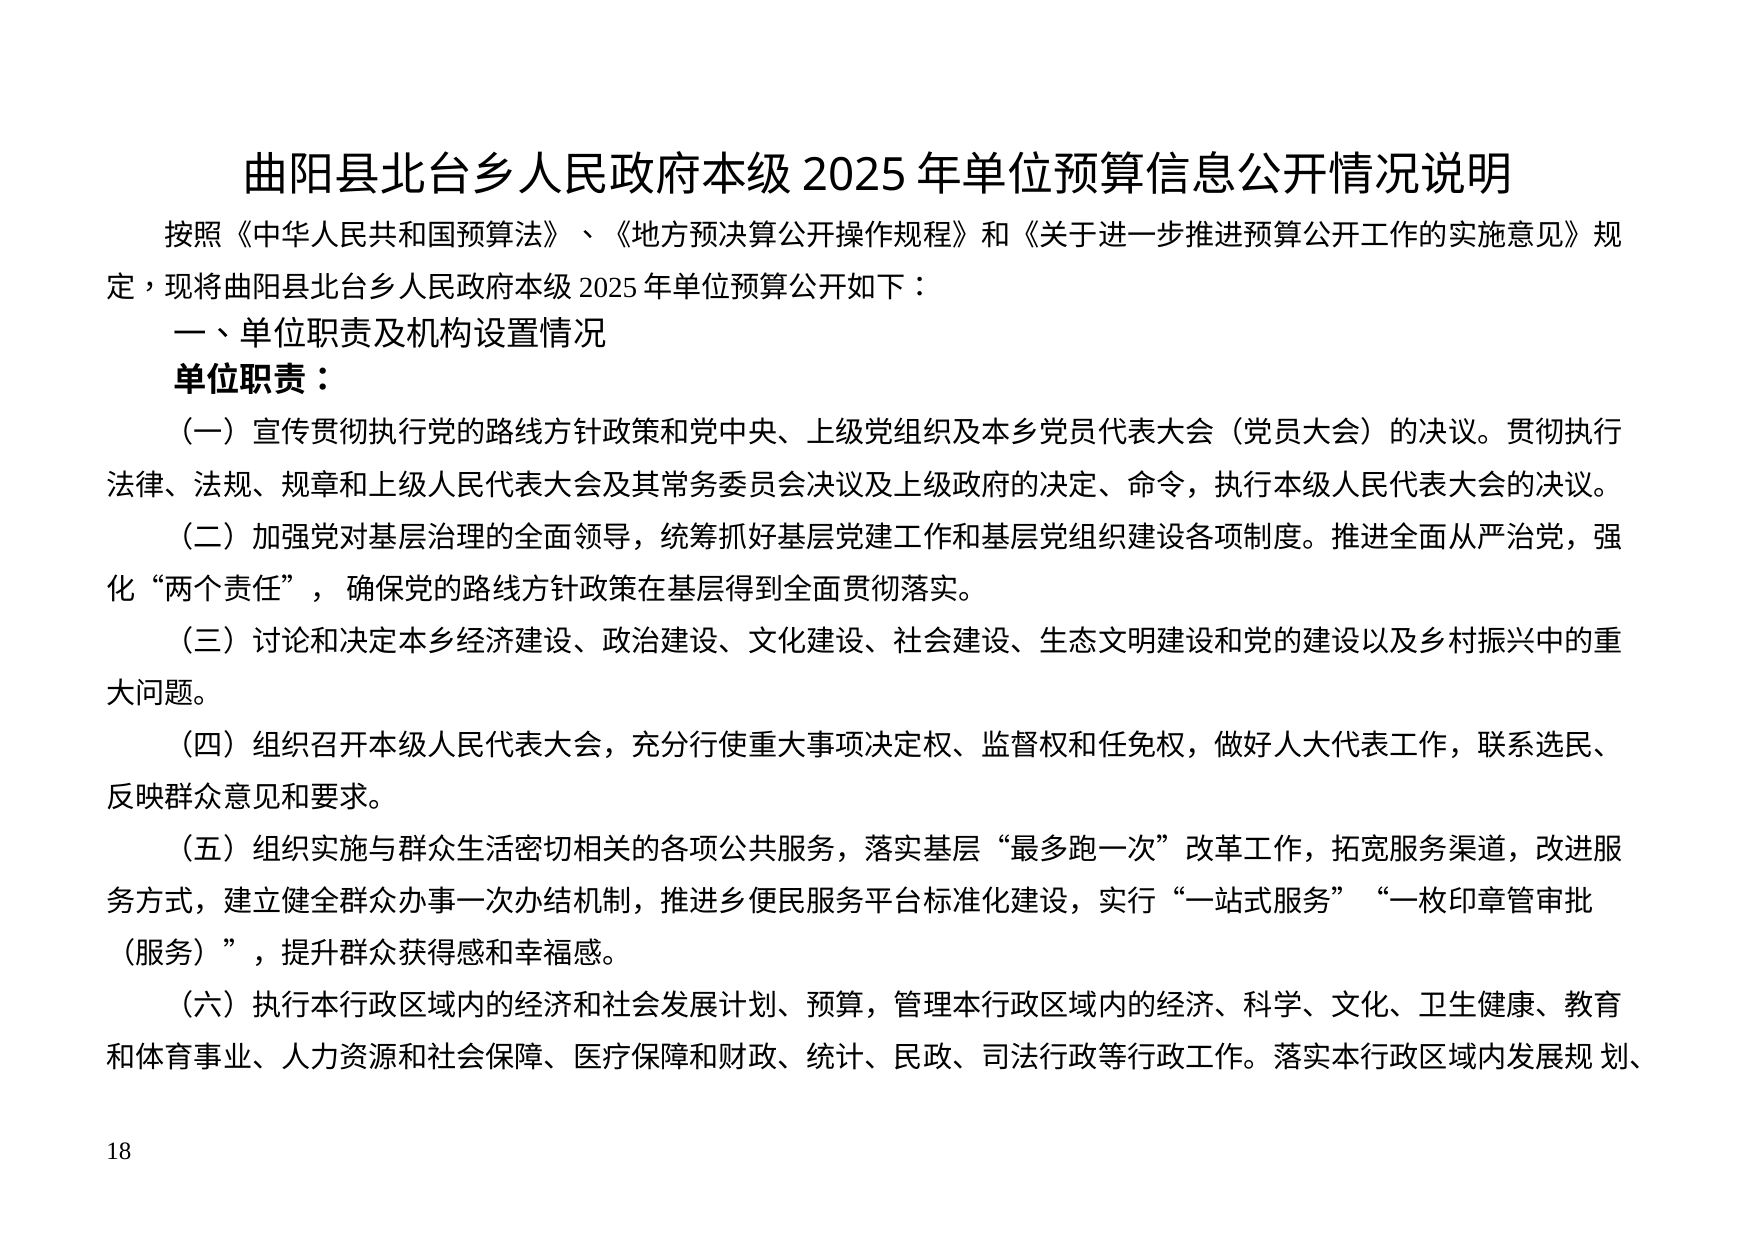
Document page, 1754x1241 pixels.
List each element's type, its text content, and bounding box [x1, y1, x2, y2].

text 一、单位职责及机构设置情况 [106, 309, 1648, 355]
text （三）讨论和决定本乡经济建设、政治建设、文化建设、社会建设、生态文明建设和党的建设以及乡村振兴中的重大问题。 [106, 609, 1648, 714]
text 按照《中华人民共和国预算法》、《地方预决算公开操作规程》和《关于进一步推进预算公开工作的实施意见》规定，现将曲阳县北台乡人民政府本级2025年单位预算公开如下： [106, 204, 1648, 308]
text （一）宣传贯彻执行党的路线方针政策和党中央、上级党组织及本乡党员代表大会（党员大会）的决议。贯彻执行法律、法规、规章和上级人民代表大会及其常务委员会决议及上级政府的决定、命令，执行本级人民代表大会的决议。 [106, 401, 1648, 505]
text （二）加强党对基层治理的全面领导，统筹抓好基层党建工作和基层党组织建设各项制度。推进全面从严治党，强化“两个责任”， 确保党的路线方针政策在基层得到全面贯彻落实。 [106, 505, 1648, 609]
text 单位职责： [106, 356, 1648, 401]
text （四）组织召开本级人民代表大会，充分行使重大事项决定权、监督权和任免权，做好人大代表工作，联系选民、反映群众意见和要求。 [106, 714, 1648, 818]
text 曲阳县北台乡人民政府本级2025年单位预算信息公开情况说明 [106, 142, 1648, 204]
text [106, 974, 1648, 1078]
text （五）组织实施与群众生活密切相关的各项公共服务，落实基层“最多跑一次”改革工作，拓宽服务渠道，改进服务方式，建立健全群众办事一次办结机制，推进乡便民服务平台标准化建设，实行“一站式服务”“一枚印章管审批（服务）”，提升群众获得感和幸福感。 [106, 818, 1648, 974]
